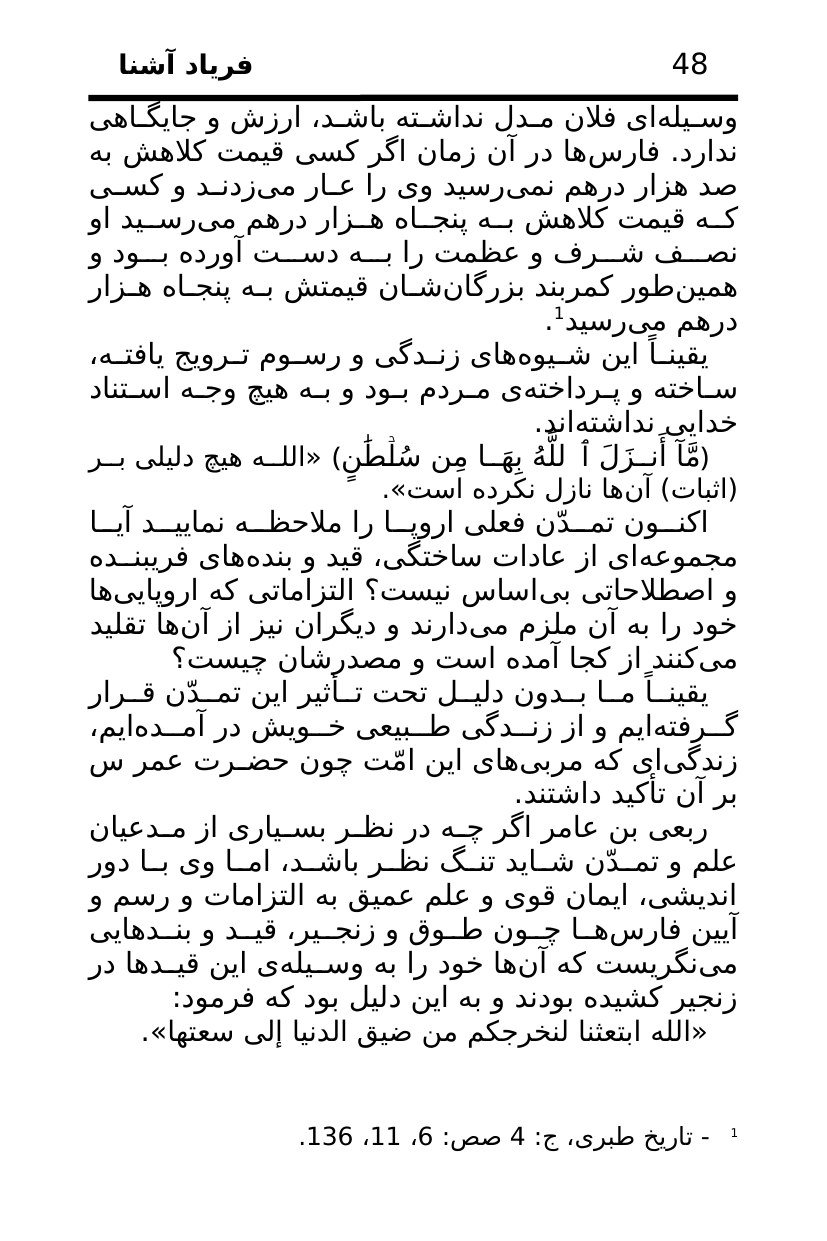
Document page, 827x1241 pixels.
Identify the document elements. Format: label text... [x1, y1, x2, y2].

text ربعی بن عامر اگر چه در نظر بسیاری از مدعیان علم و تمدّن شاید تنگ نظر باشد، اما وی با دور اندیشی، ایمان قوی و علم عمیق به التزامات و رسم و آیین فارس‌ها چون طوق و زنجیر، قید و بندهایی می‌نگریست که آن‌ها خود را به وسیله‌ی این قیدها در زنجیر کشیده بودند و به این دلیل بود که فرمود: [89, 811, 738, 1014]
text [89, 100, 738, 338]
text «الله ابتعثنا لنخرجكم من ضيق الدنيا إلى سعتها». [89, 1014, 738, 1048]
text اکنون تمدّن فعلی اروپا را ملاحظه نمایید آیا مجموعه‌ای از عادات ساختگی، قید و بنده‌های فریبنده و اصطلاحاتی بی‌اساس نیست؟ التزاماتی که اروپایی‌ها خود را به آن ملزم می‌دارند و دیگران نیز از آن‌ها تقلید می‌کنند از کجا آمده است و مصدرشان چیست؟ [89, 505, 738, 675]
text یقیناً این شیوه‌های زندگی و رسوم ترویج یافته، ساخته و پرداخته‌ی مردم بود و به هیچ وجه استناد خدایی نداشته‌اند. [89, 338, 738, 439]
text ﴿مَّآ أَنزَلَ ٱللَّهُ بِهَا مِن سُلۡطَٰنٍ﴾ «الله هیچ دلیلی بر (اثبات) آن‌ها نازل نکرده است». [89, 439, 738, 505]
text یقیناً ما بدون دلیل تحت تأثیر این تمدّن قرار گرفته‌ایم و از زندگی طبیعی خویش در آمده‌ایم، زندگی‌ای که مربی‌های این امّت چون حضرت عمر س بر آن تأکید داشتند. [89, 675, 738, 811]
